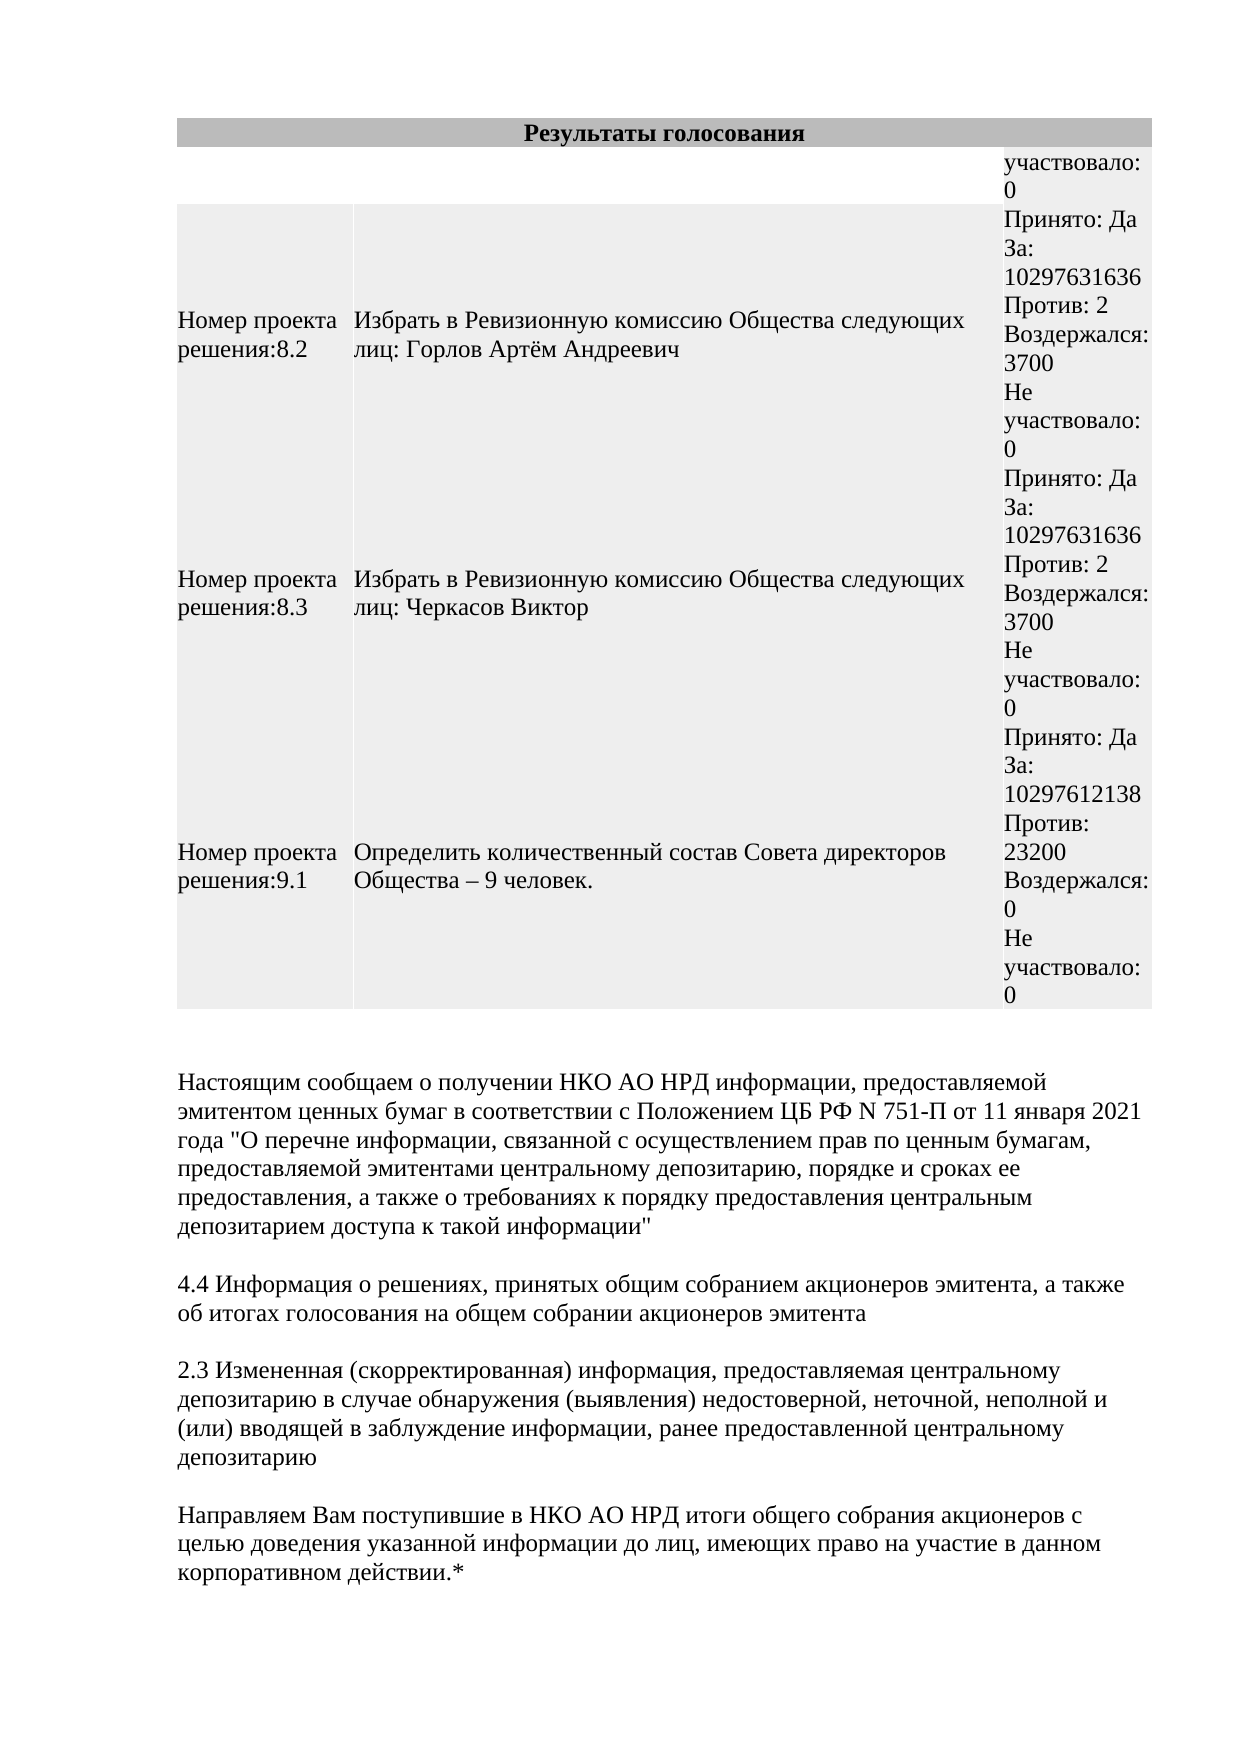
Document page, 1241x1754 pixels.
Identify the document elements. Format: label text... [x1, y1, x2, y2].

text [177, 1500, 1152, 1586]
text Настоящим сообщаем о получении НКО АО НРД информации, предоставляемой эмитентом ценных бумаг в соответствии с Положением ЦБ РФ N 751-П от 11 января 2021 года "О перечне информации, связанной с осуществлением прав по ценным бумагам, предоставляемой эмитентами центральному депозитарию, порядке и сроках ее предоставления, а также о требованиях к порядку предоставления центральным депозитарием доступа к такой информации" [177, 1067, 1152, 1240]
text 4.4 Информация о решениях, принятых общим собранием акционеров эмитента, а также об итогах голосования на общем собрании акционеров эмитента [177, 1269, 1152, 1326]
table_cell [1004, 147, 1152, 204]
table_cell Принято: Да [1004, 204, 1152, 233]
table_cell Избрать в Ревизионную комиссию Общества следующих лиц: Черкасов Виктор [354, 463, 1003, 722]
table_cell За: 10297631636 Против: 2 Воздержался: 3700 Не участвовало: 0 [1004, 233, 1152, 463]
table_cell Принято: Да [1004, 722, 1152, 751]
table_cell Избрать в Ревизионную комиссию Общества следующих лиц: Горлов Артём Андреевич [354, 204, 1003, 463]
table_cell За: 10297612138 Против: 23200 Воздержался: 0 Не участвовало: 0 [1004, 751, 1152, 1009]
table_cell Номер проекта решения:9.1 [177, 722, 353, 1009]
table_header Результаты голосования [177, 118, 1152, 147]
table_cell За: 10297631636 Против: 2 Воздержался: 3700 Не участвовало: 0 [1004, 492, 1152, 722]
table_cell Номер проекта решения:8.2 [177, 204, 353, 463]
text 2.3 Измененная (скорректированная) информация, предоставляемая центральному депозитарию в случае обнаружения (выявления) недостоверной, неточной, неполной и (или) вводящей в заблуждение информации, ранее предоставленной центральному депозитарию [177, 1356, 1152, 1471]
table_cell Принято: Да [1004, 463, 1152, 492]
table_cell Номер проекта решения:8.3 [177, 463, 353, 722]
table_cell Определить количественный состав Совета директоров Общества – 9 человек. [354, 722, 1003, 1009]
